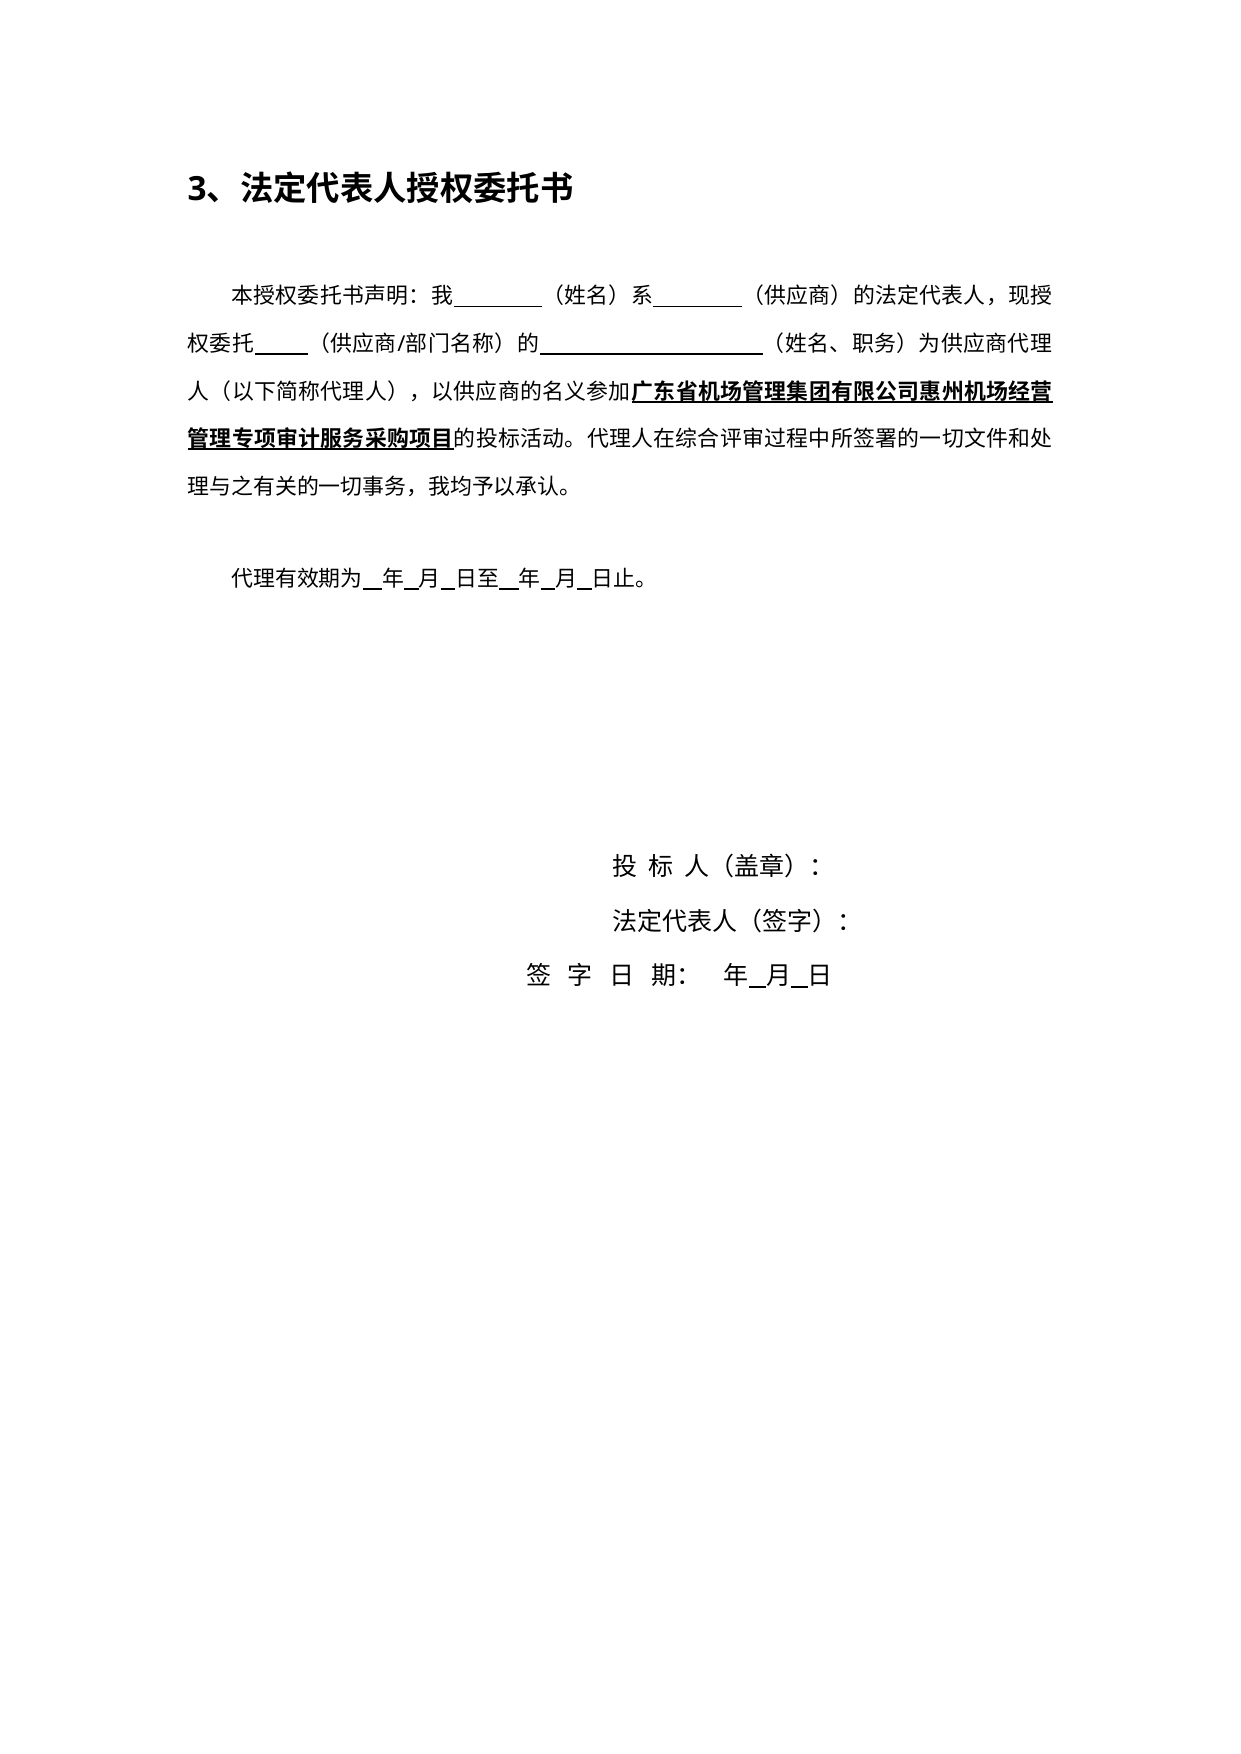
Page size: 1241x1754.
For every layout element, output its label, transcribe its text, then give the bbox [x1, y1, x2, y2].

text 代理有效期为 年 月 日至 年 月 日止。 [187, 561, 1053, 592]
text 投 标 人（盖章）： [187, 847, 1053, 883]
text 本授权委托书声明：我 （姓名）系 （供应商）的法定代表人，现授权委托 （供应商/部门名称）的 （姓名、职务）为供应商代理人（以下简称代理人），以供应商的名义参加广东省机场管理集团有限公司惠州机场经营管理专项审计服务采购项目的投标活动。代理人在综合评审过程中所签署的一切文件和处理与之有关的一切事务，我均予以承认。 [187, 278, 1053, 500]
text 签 字 日 期： 年 月 日 [187, 955, 1053, 992]
text 法定代表人（签字）： [187, 901, 1053, 937]
text 3、法定代表人授权委托书 [187, 162, 1053, 210]
